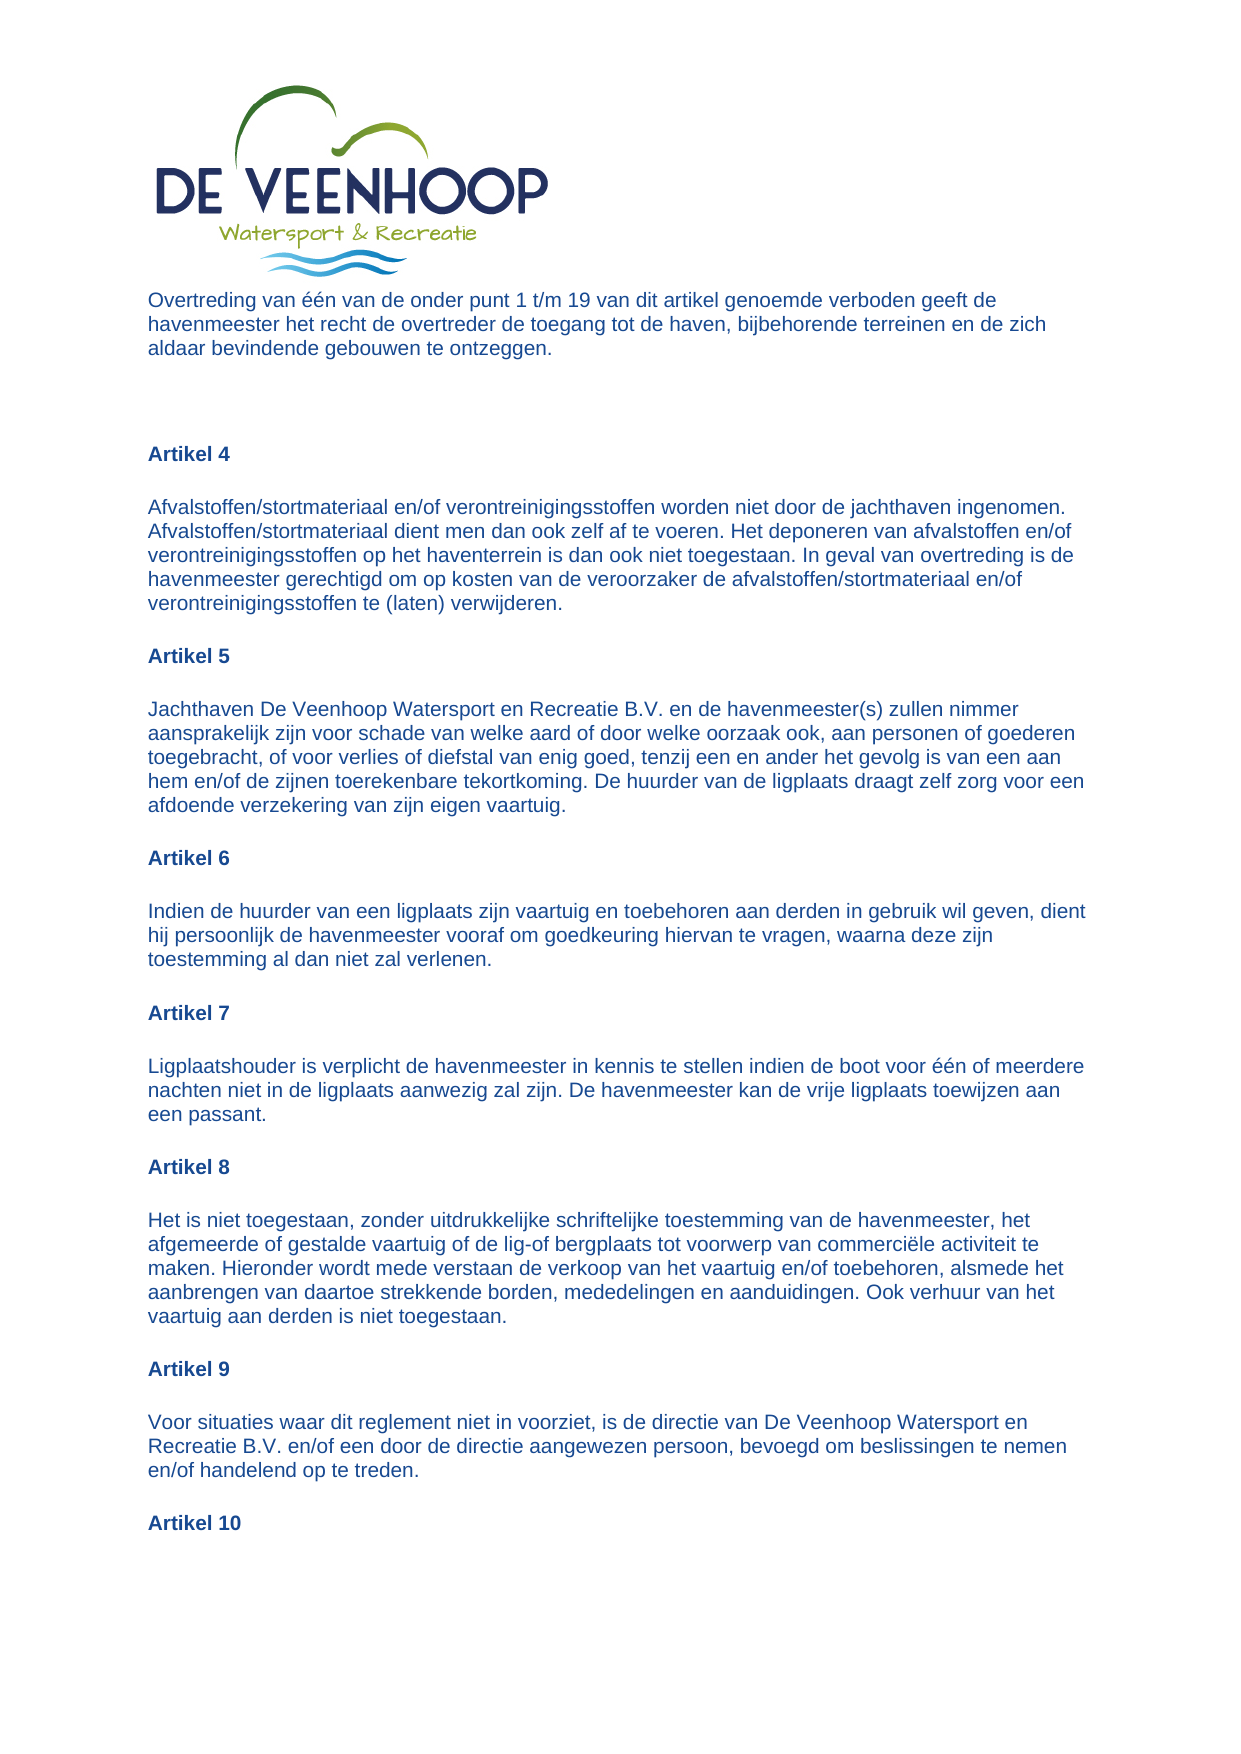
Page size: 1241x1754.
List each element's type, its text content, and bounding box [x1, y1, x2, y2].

text Ligplaatshouder is verplicht de havenmeester in kennis te stellen indien de boot voor één of meerdere nachten niet in de ligplaats aanwezig zal zijn. De havenmeester kan de vrije ligplaats toewijzen aan een passant. [148, 1053, 1093, 1125]
text Artikel 8 [148, 1154, 1093, 1178]
text Afvalstoffen/stortmateriaal en/of verontreinigingsstoffen worden niet door de jachthaven ingenomen. Afvalstoffen/stortmateriaal dient men dan ook zelf af te voeren. Het deponeren van afvalstoffen en/of verontreinigingsstoffen op het haventerrein is dan ook niet toegestaan. In geval van overtreding is de havenmeester gerechtigd om op kosten van de veroorzaker de afvalstoffen/stortmateriaal en/of verontreinigingsstoffen te (laten) verwijderen. [148, 495, 1093, 615]
text Artikel 5 [148, 644, 1093, 668]
text Voor situaties waar dit reglement niet in voorziet, is de directie van De Veenhoop Watersport en Recreatie B.V. en/of een door de directie aangewezen persoon, bevoegd om beslissingen te nemen en/of handelend op te treden. [148, 1410, 1093, 1482]
text Artikel 6 [148, 846, 1093, 870]
text Artikel 4 [148, 442, 1093, 466]
text Het is niet toegestaan, zonder uitdrukkelijke schriftelijke toestemming van de havenmeester, het afgemeerde of gestalde vaartuig of de lig-of bergplaats tot voorwerp van commerciële activiteit te maken. Hieronder wordt mede verstaan de verkoop van het vaartuig en/of toebehoren, alsmede het aanbrengen van daartoe strekkende borden, mededelingen en aanduidingen. Ook verhuur van het vaartuig aan derden is niet toegestaan. [148, 1208, 1093, 1327]
picture [147, 73, 554, 288]
text Artikel 9 [148, 1357, 1093, 1381]
text Jachthaven De Veenhoop Watersport en Recreatie B.V. en de havenmeester(s) zullen nimmer aansprakelijk zijn voor schade van welke aard of door welke oorzaak ook, aan personen of goederen toegebracht, of voor verlies of diefstal van enig goed, tenzij een en ander het gevolg is van een aan hem en/of de zijnen toerekenbare tekortkoming. De huurder van de ligplaats draagt zelf zorg voor een afdoende verzekering van zijn eigen vaartuig. [148, 697, 1093, 817]
text Artikel 10 [148, 1511, 1093, 1535]
text Indien de huurder van een ligplaats zijn vaartuig en toebehoren aan derden in gebruik wil geven, dient hij persoonlijk de havenmeester vooraf om goedkeuring hiervan te vragen, waarna deze zijn toestemming al dan niet zal verlenen. [148, 899, 1093, 971]
text Artikel 7 [148, 1000, 1093, 1024]
text Overtreding van één van de onder punt 1 t/m 19 van dit artikel genoemde verboden geeft de havenmeester het recht de overtreder de toegang tot de haven, bijbehorende terreinen en de zich aldaar bevindende gebouwen te ontzeggen. [148, 288, 1093, 360]
